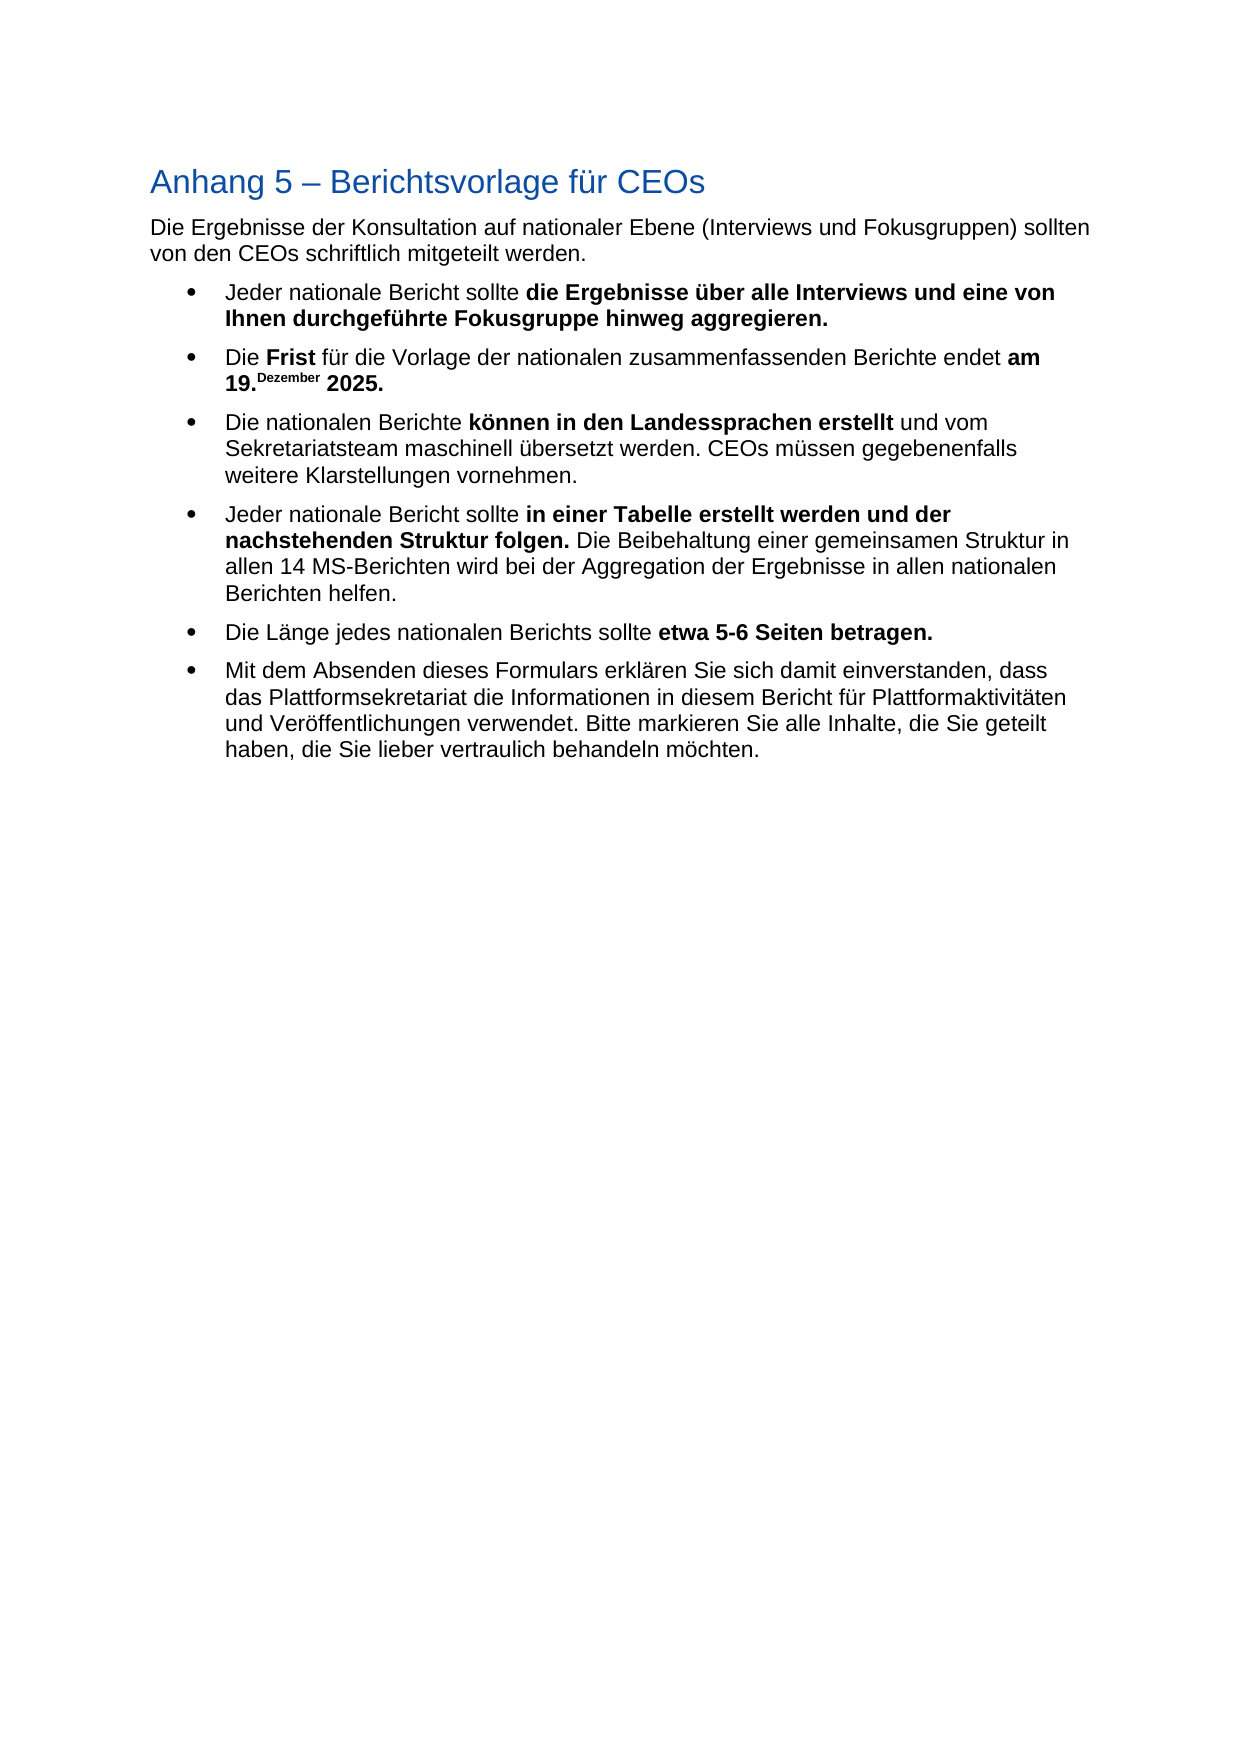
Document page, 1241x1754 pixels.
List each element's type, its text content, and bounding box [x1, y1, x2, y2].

list Mit dem Absenden dieses Formulars erklären Sie sich damit einverstanden, dass das Plattformsekretariat die Informationen in diesem Bericht für Plattformaktivitäten und Veröffentlichungen verwendet. Bitte markieren Sie alle Inhalte, die Sie geteilt haben, die Sie lieber vertraulich behandeln möchten. [187, 657, 1090, 763]
text Die Ergebnisse der Konsultation auf nationaler Ebene (Interviews und Fokusgruppen) sollten von den CEOs schriftlich mitgeteilt werden. [150, 213, 1090, 266]
list Jeder nationale Bericht sollte die Ergebnisse über alle Interviews und eine von Ihnen durchgeführte Fokusgruppe hinweg aggregieren. [187, 279, 1090, 331]
list Die Frist für die Vorlage der nationalen zusammenfassenden Berichte endet am 19.Dezember 2025. [187, 344, 1090, 397]
subtitle Anhang 5 – Berichtsvorlage für CEOs [150, 162, 1090, 201]
list Jeder nationale Bericht sollte in einer Tabelle erstellt werden und der nachstehenden Struktur folgen. Die Beibehaltung einer gemeinsamen Struktur in allen 14 MS-Berichten wird bei der Aggregation der Ergebnisse in allen nationalen Berichten helfen. [187, 501, 1090, 606]
list Die Länge jedes nationalen Berichts sollte etwa 5-6 Seiten betragen. [187, 618, 1090, 645]
list Die nationalen Berichte können in den Landessprachen erstellt und vom Sekretariatsteam maschinell übersetzt werden. CEOs müssen gegebenenfalls weitere Klarstellungen vornehmen. [187, 409, 1090, 488]
